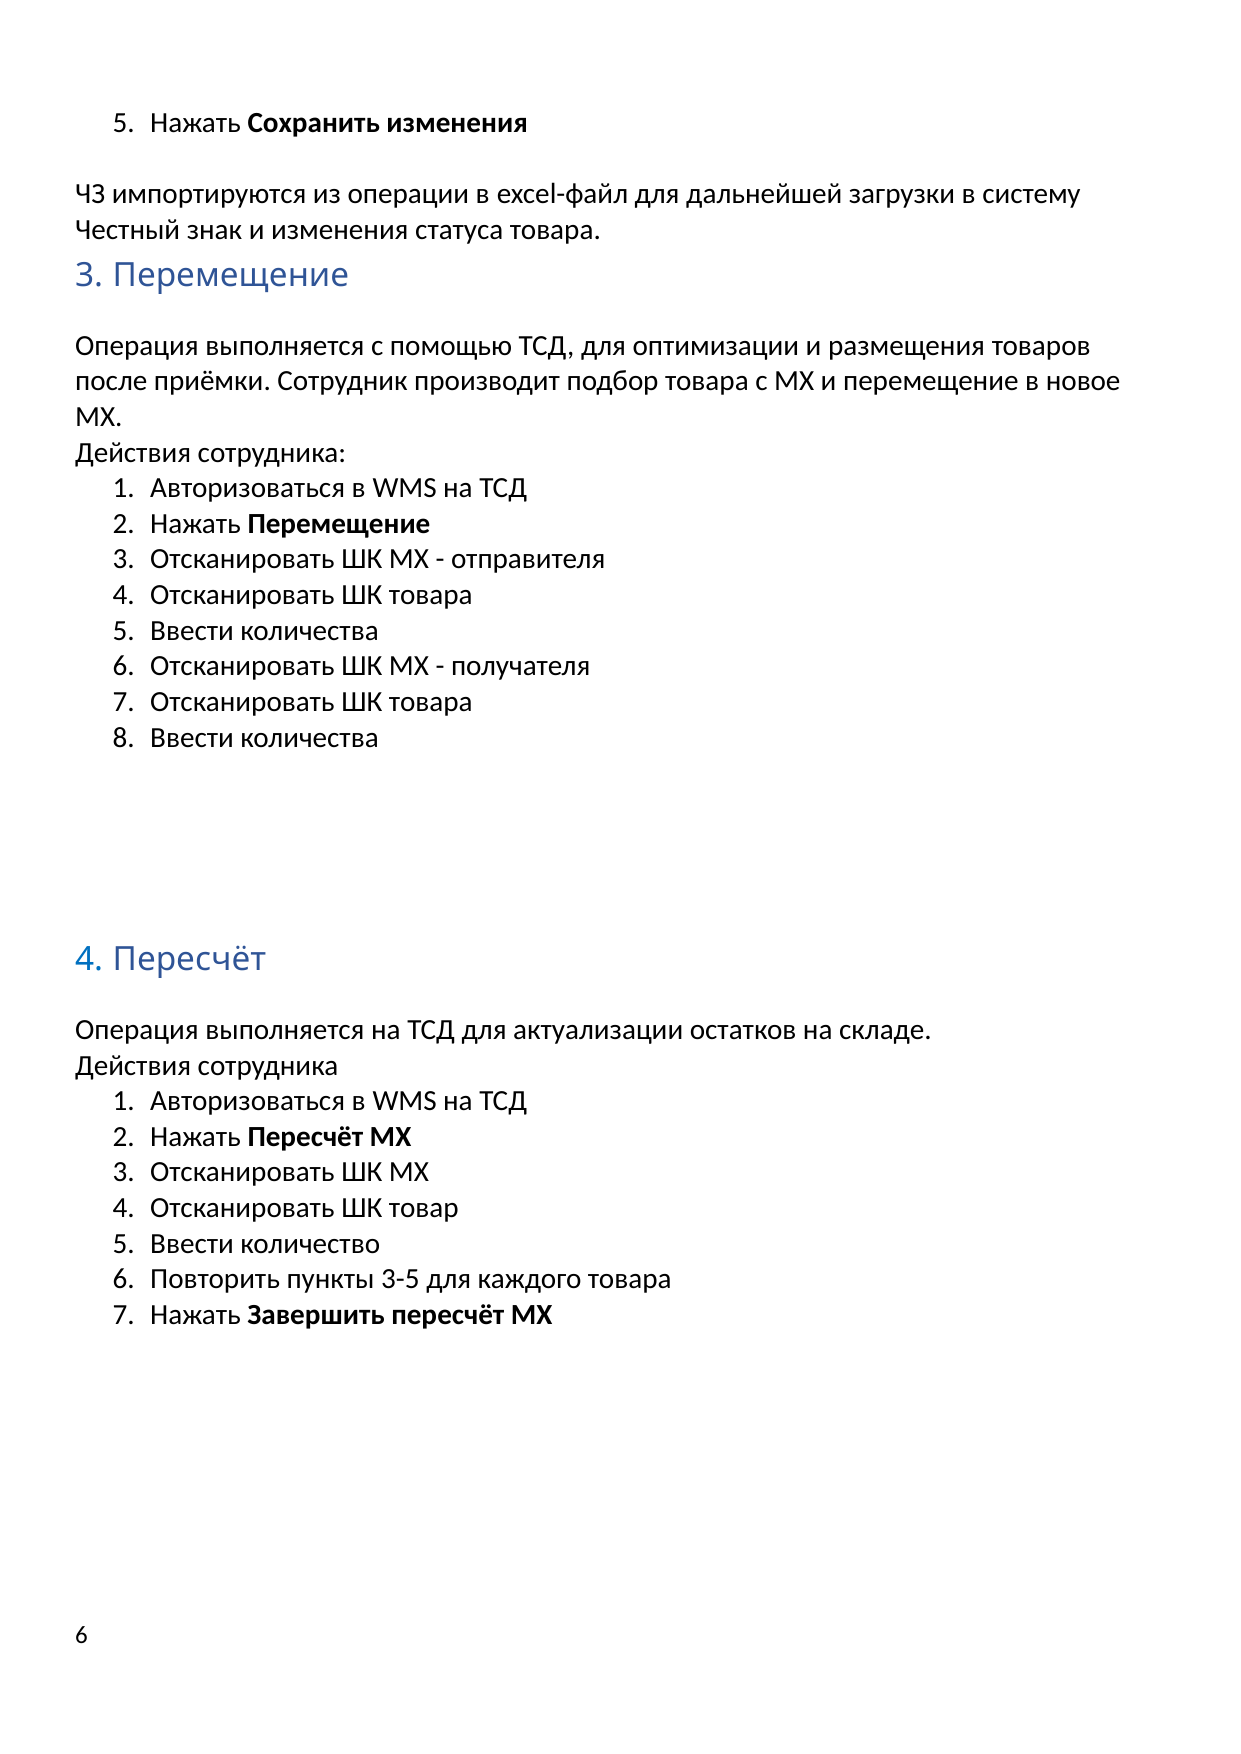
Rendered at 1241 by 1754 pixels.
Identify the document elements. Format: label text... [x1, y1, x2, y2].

list Отсканировать ШК товара [112, 683, 1165, 719]
list Авторизоваться в WMS на ТСД [112, 469, 1165, 505]
list Авторизоваться в WMS на ТСД [112, 1082, 1165, 1118]
list Нажать Перемещение [112, 505, 1165, 541]
text Операция выполняется с помощью ТСД, для оптимизации и размещения товаров после приёмки. Сотрудник производит подбор товара с МХ и перемещение в новое МХ. [75, 327, 1165, 434]
text Действия сотрудника [75, 1047, 1165, 1082]
list Нажать Пересчёт МХ [112, 1118, 1165, 1153]
list Нажать Сохранить изменения [112, 104, 1165, 140]
list Отсканировать ШК МХ - получателя [112, 647, 1165, 683]
subtitle Перемещение [75, 251, 1165, 296]
text Операция выполняется на ТСД для актуализации остатков на складе. [75, 1011, 1165, 1047]
list Отсканировать ШК МХ - отправителя [112, 541, 1165, 576]
list Отсканировать ШК МХ [112, 1153, 1165, 1189]
list Нажать Завершить пересчёт МХ [112, 1296, 1165, 1332]
list Ввести количества [112, 612, 1165, 647]
list Ввести количество [112, 1225, 1165, 1260]
text ЧЗ импортируются из операции в excel-файл для дальнейшей загрузки в систему Честный знак и изменения статуса товара. [75, 176, 1165, 247]
list Отсканировать ШК товар [112, 1189, 1165, 1225]
list Отсканировать ШК товара [112, 576, 1165, 612]
subtitle Пересчёт [75, 935, 1165, 981]
list Ввести количества [112, 719, 1165, 754]
list Повторить пункты 3-5 для каждого товара [112, 1260, 1165, 1296]
text Действия сотрудника: [75, 434, 1165, 469]
